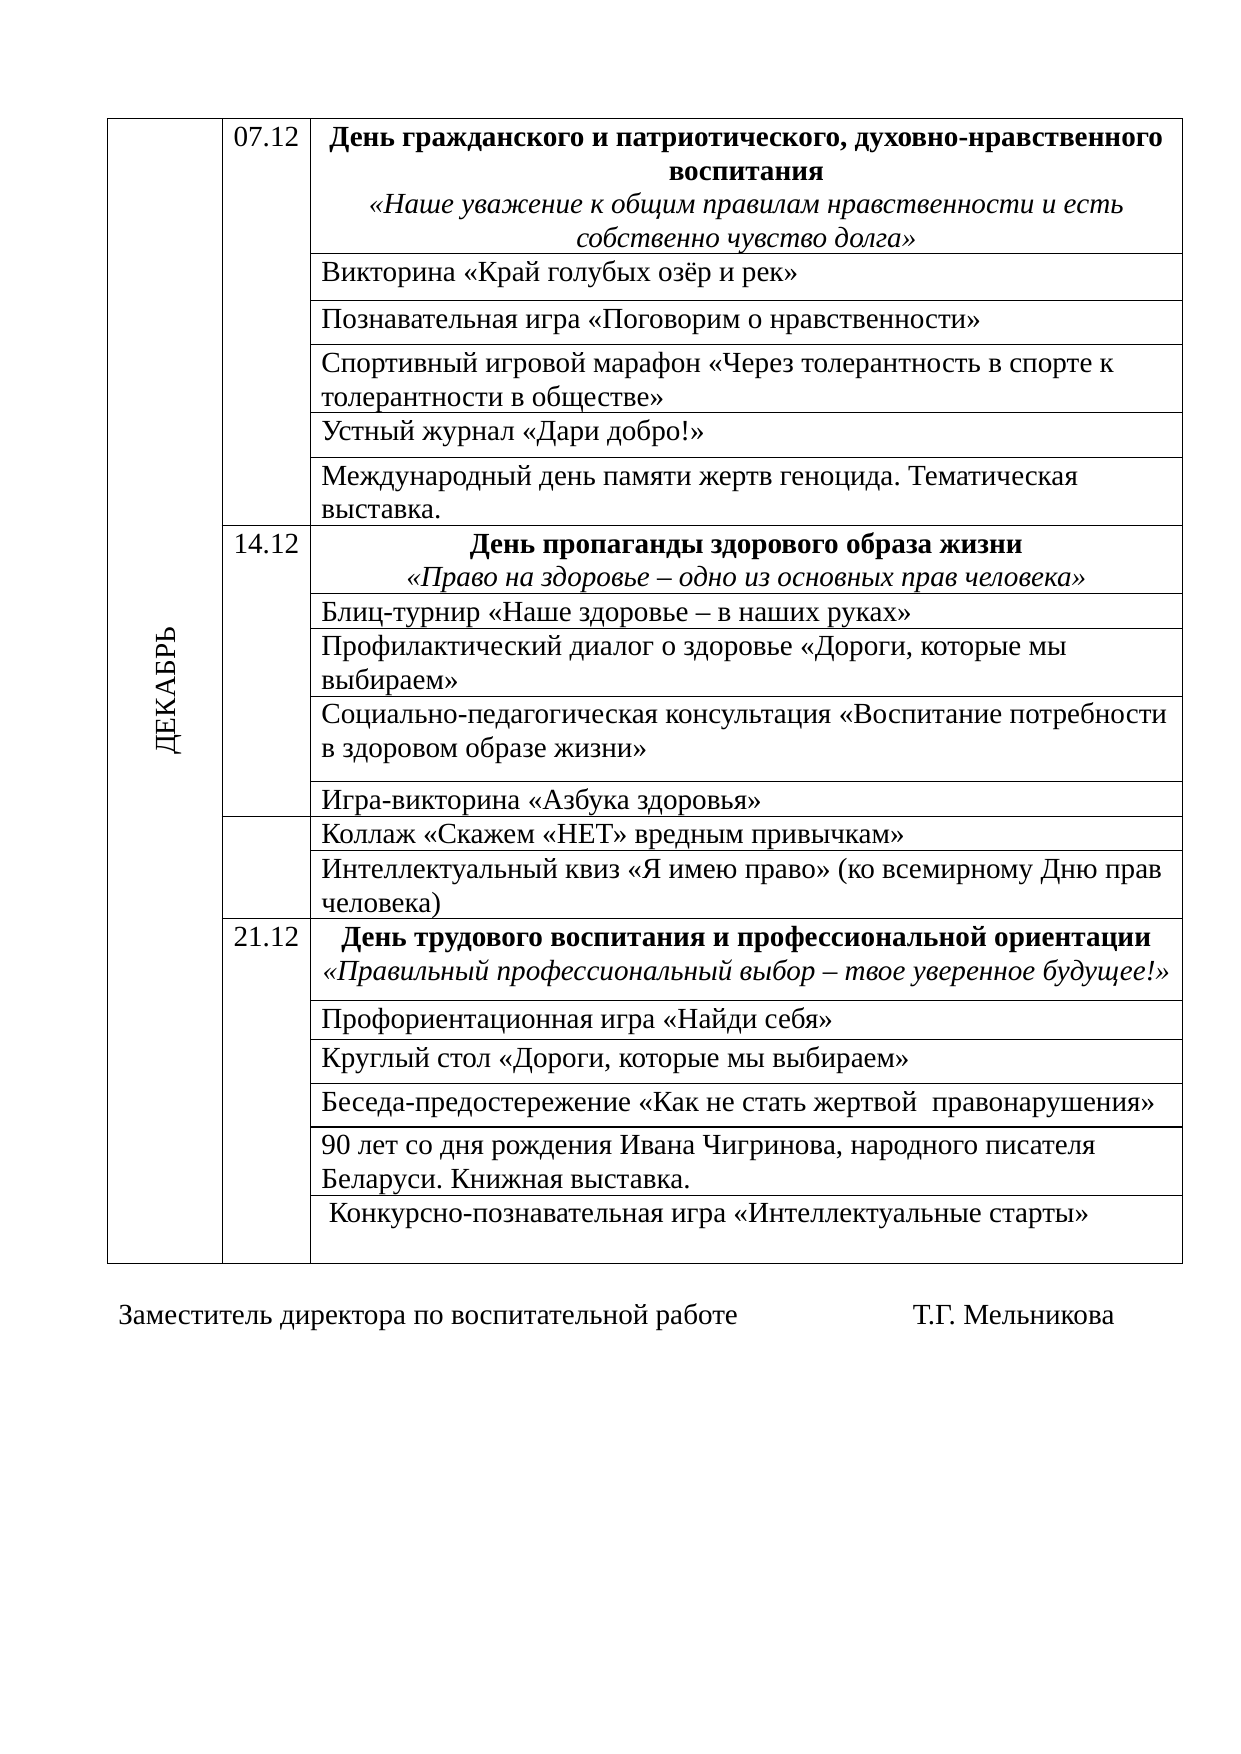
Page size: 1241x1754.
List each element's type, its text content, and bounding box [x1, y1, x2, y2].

table_cell Спортивный игровой марафон «Через толерантность в спорте к толерантности в обществе» [311, 345, 1182, 412]
table_cell 21.12 [223, 919, 310, 1263]
table_cell Круглый стол «Дороги, которые мы выбираем» [311, 1040, 1182, 1083]
table_cell Социально-педагогическая консультация «Воспитание потребности в здоровом образе жизни» [311, 697, 1182, 781]
table_cell Профориентационная игра «Найди себя» [311, 1001, 1182, 1039]
table_cell Викторина «Край голубых озёр и рек» [311, 254, 1182, 300]
table_cell Блиц-турнир «Наше здоровье – в наших руках» [311, 594, 1182, 627]
table_cell 14.12 [223, 526, 310, 816]
table_cell 90 лет со дня рождения Ивана Чигринова, народного писателя Беларуси. Книжная выставка. [311, 1128, 1182, 1194]
text Заместитель директора по воспитательной работе Т.Г. Мельникова [118, 1297, 1122, 1331]
table_cell Беседа-предостережение «Как не стать жертвой правонарушения» [311, 1084, 1182, 1126]
table_cell ДЕКАБРЬ [108, 119, 222, 1263]
table_cell День пропаганды здорового образа жизни «Право на здоровье – одно из основных прав человека» [311, 526, 1182, 593]
table_cell [223, 817, 310, 918]
table_cell Конкурсно-познавательная игра «Интеллектуальные старты» [311, 1196, 1182, 1263]
table_cell Коллаж «Скажем «НЕТ» вредным привычкам» [311, 817, 1182, 850]
table_cell Устный журнал «Дари добро!» [311, 413, 1182, 457]
table_cell Познавательная игра «Поговорим о нравственности» [311, 301, 1182, 344]
table_cell Профилактический диалог о здоровье «Дороги, которые мы выбираем» [311, 629, 1182, 696]
table_cell Игра-викторина «Азбука здоровья» [311, 782, 1182, 816]
table_cell 07.12 [223, 119, 310, 525]
table_cell День трудового воспитания и профессиональной ориентации «Правильный профессиональный выбор – твое уверенное будущее!» [311, 919, 1182, 1000]
table_cell Международный день памяти жертв геноцида. Тематическая выставка. [311, 458, 1182, 525]
table_cell День гражданского и патриотического, духовно-нравственного воспитания «Наше уважение к общим правилам нравственности и есть собственно чувство долга» [311, 119, 1182, 253]
table_cell Интеллектуальный квиз «Я имею право» (ко всемирному Дню прав человека) [311, 851, 1182, 918]
